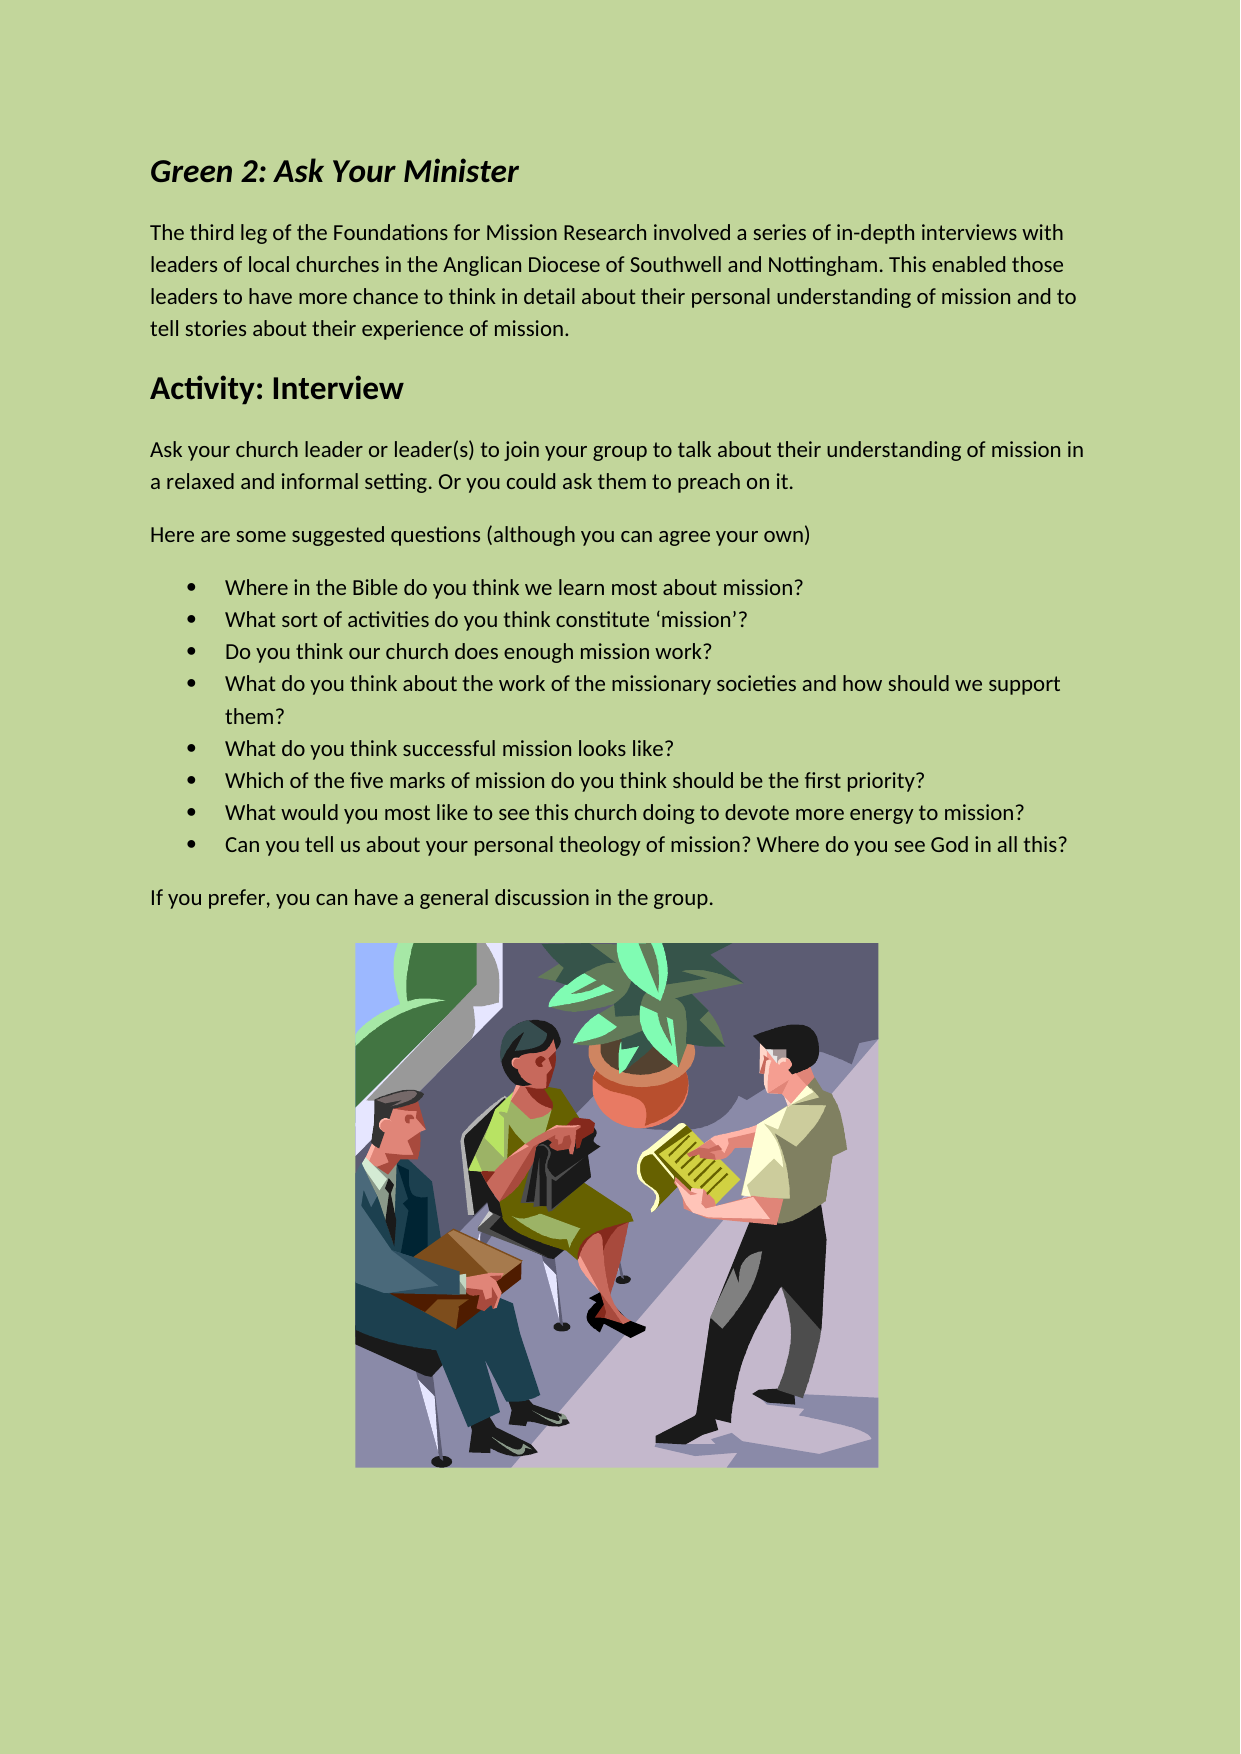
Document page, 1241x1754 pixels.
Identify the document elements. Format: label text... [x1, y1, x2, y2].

text The third leg of the Foundations for Mission Research involved a series of in-depth interviews with leaders of local churches in the Anglican Diocese of Southwell and Nottingham. This enabled those leaders to have more chance to think in detail about their personal understanding of mission and to tell stories about their experience of mission. [150, 218, 1090, 342]
text Here are some suggested questions (although you can agree your own) [150, 520, 1090, 548]
text If you prefer, you can have a general discussion in the group. [150, 883, 1090, 912]
list Which of the five marks of mission do you think should be the first priority? [187, 766, 1090, 794]
text Green 2: Ask Your Minister [150, 150, 1090, 191]
list Do you think our church does enough mission work? [187, 637, 1090, 665]
text Activity: Interview [150, 367, 1090, 408]
list Can you tell us about your personal theology of mission? Where do you see God in all this? [187, 831, 1090, 858]
list What do you think about the work of the missionary societies and how should we support them? [187, 669, 1090, 730]
list What sort of activities do you think constitute ‘mission’? [187, 605, 1090, 633]
list What would you most like to see this church doing to devote more energy to mission? [187, 798, 1090, 826]
list Where in the Bible do you think we learn most about mission? [187, 573, 1090, 601]
list What do you think successful mission looks like? [187, 734, 1090, 762]
text Ask your church leader or leader(s) to join your group to talk about their understanding of mission in a relaxed and informal setting. Or you could ask them to preach on it. [150, 435, 1090, 495]
